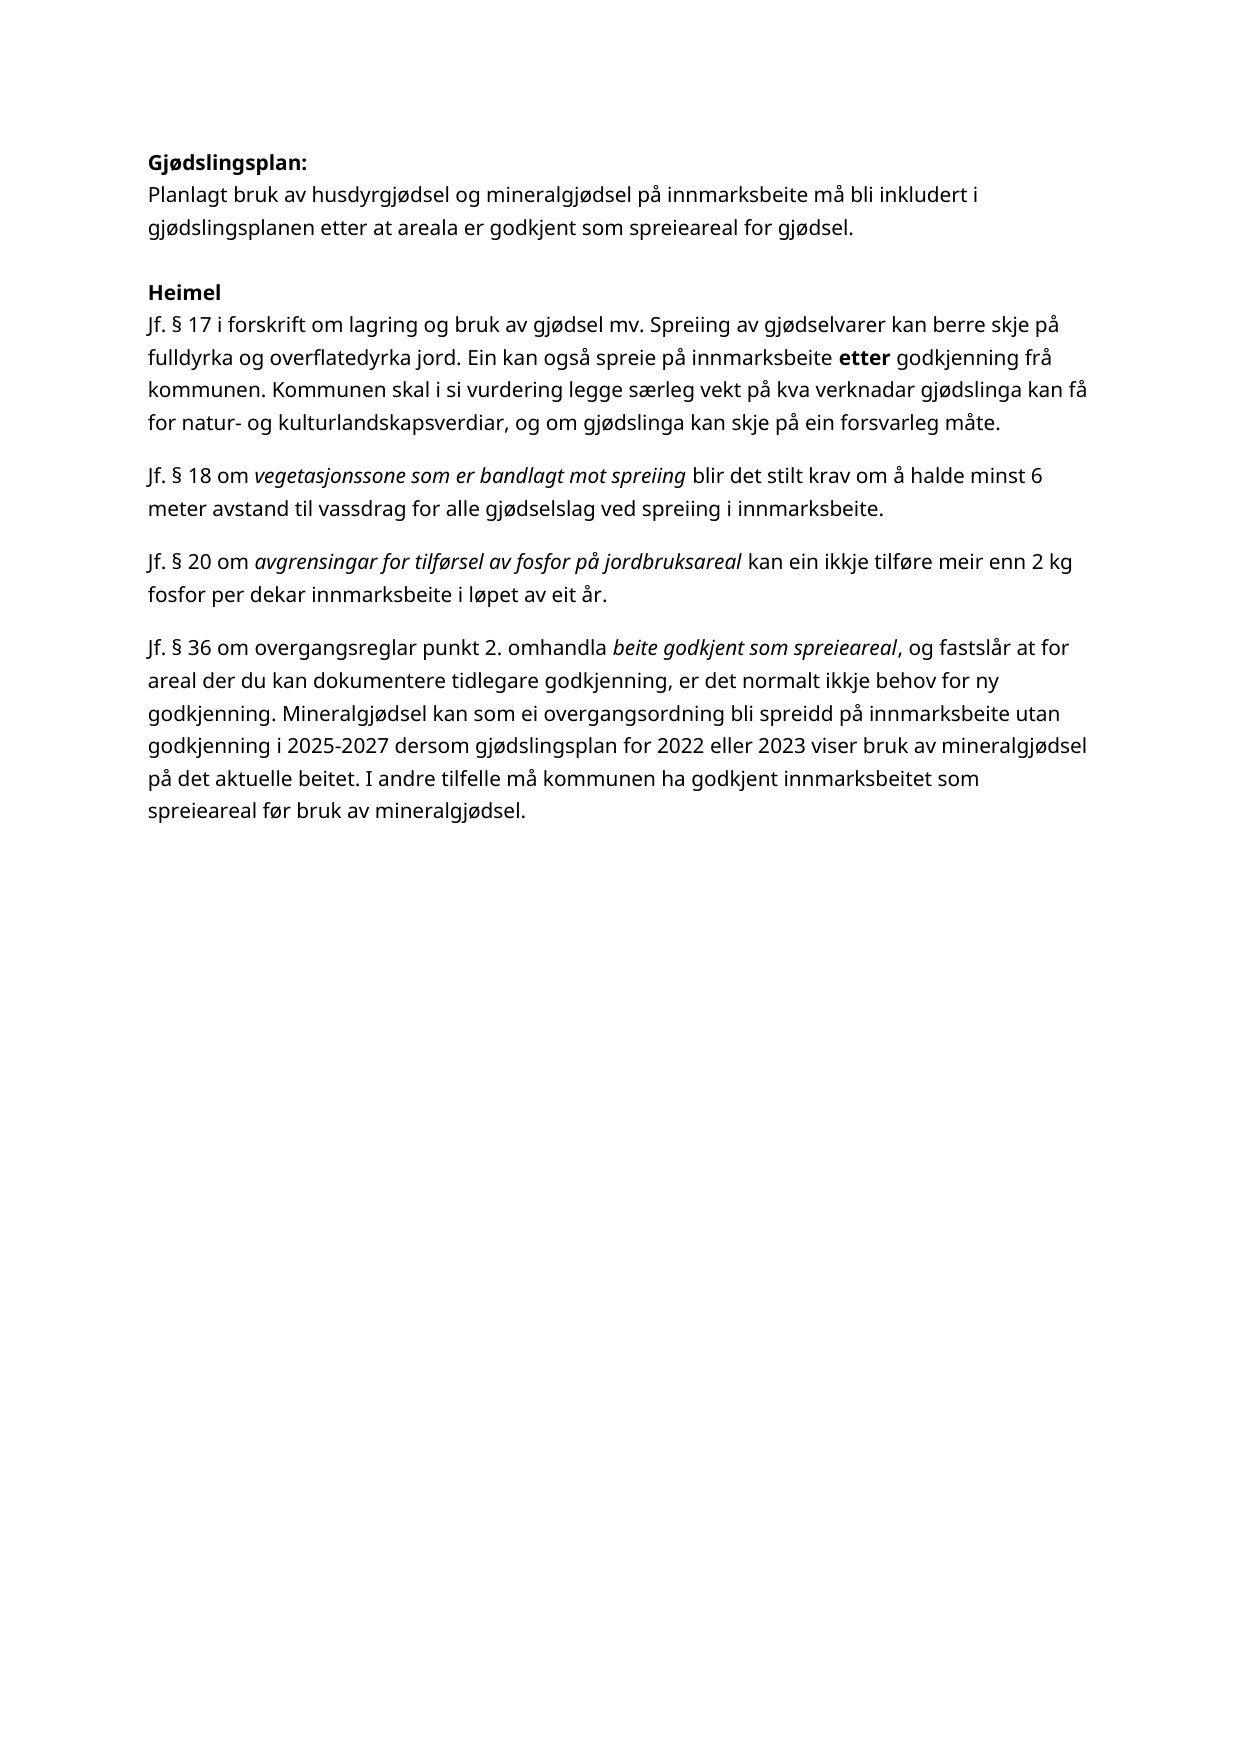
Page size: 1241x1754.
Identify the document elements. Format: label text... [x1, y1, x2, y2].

text Jf. § 20 om avgrensingar for tilførsel av fosfor på jordbruksareal kan ein ikkje tilføre meir enn 2 kg fosfor per dekar innmarksbeite i løpet av eit år. [148, 547, 1093, 608]
text Planlagt bruk av husdyrgjødsel og mineralgjødsel på innmarksbeite må bli inkludert i gjødslingsplanen etter at areala er godkjent som spreieareal for gjødsel. [148, 180, 1093, 241]
text Heimel Jf. § 17 i forskrift om lagring og bruk av gjødsel mv. Spreiing av gjødselvarer kan berre skje på fulldyrka og overflatedyrka jord. Ein kan også spreie på innmarksbeite etter godkjenning frå kommunen. Kommunen skal i si vurdering legge særleg vekt på kva verknadar gjødslinga kan få for natur- og kulturlandskapsverdiar, og om gjødslinga kan skje på ein forsvarleg måte. [148, 278, 1093, 436]
text Jf. § 36 om overgangsreglar punkt 2. omhandla beite godkjent som spreieareal, og fastslår at for areal der du kan dokumentere tidlegare godkjenning, er det normalt ikkje behov for ny godkjenning. Mineralgjødsel kan som ei overgangsordning bli spreidd på innmarksbeite utan godkjenning i 2025-2027 dersom gjødslingsplan for 2022 eller 2023 viser bruk av mineralgjødsel på det aktuelle beitet. I andre tilfelle må kommunen ha godkjent innmarksbeitet som spreieareal før bruk av mineralgjødsel. [148, 633, 1093, 825]
text Jf. § 18 om vegetasjonssone som er bandlagt mot spreiing blir det stilt krav om å halde minst 6 meter avstand til vassdrag for alle gjødselslag ved spreiing i innmarksbeite. [148, 461, 1093, 522]
text Gjødslingsplan: [148, 148, 1093, 176]
